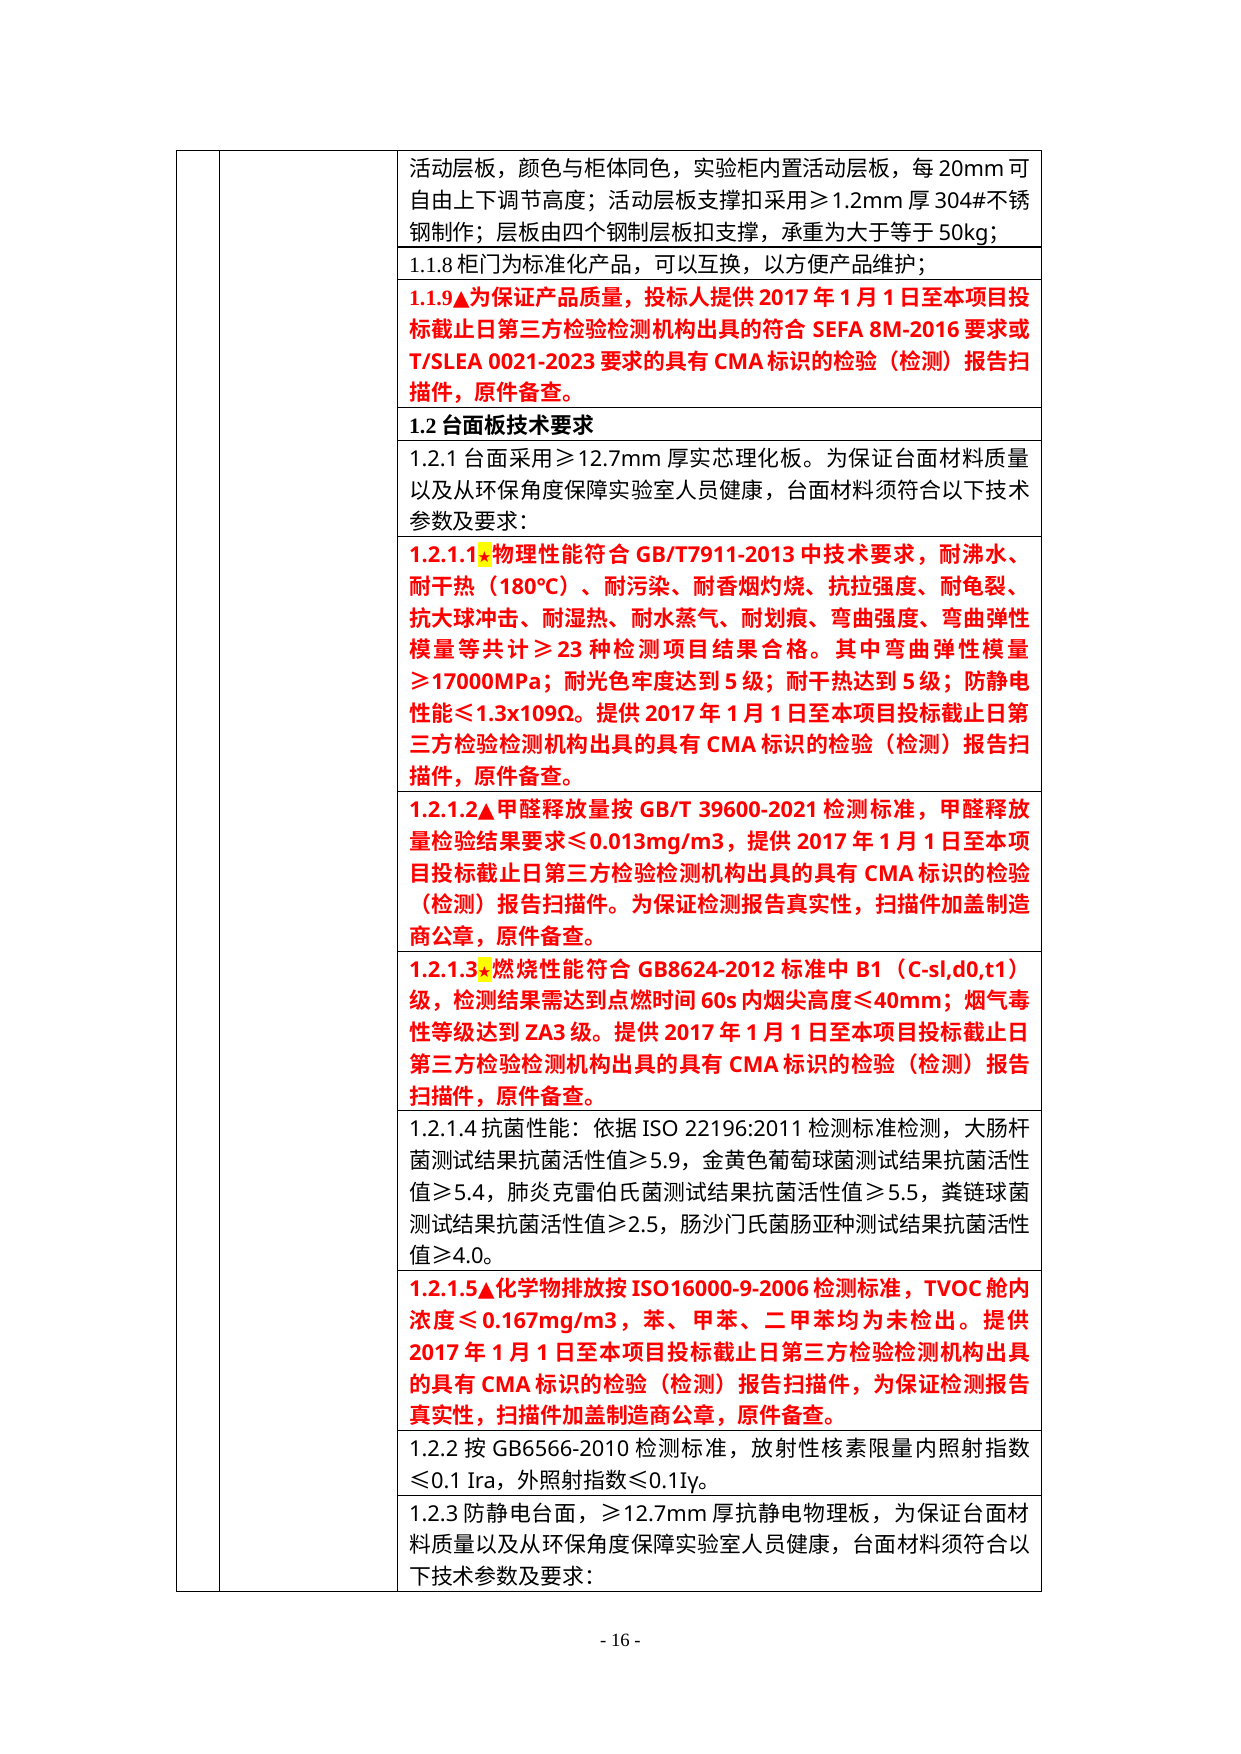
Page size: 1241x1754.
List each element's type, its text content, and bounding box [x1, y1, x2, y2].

table_cell 1.2.3防静电台面，≥12.7mm厚抗静电物理板，为保证台面材料质量以及从环保角度保障实验室人员健康，台面材料须符合以下技术参数及要求： [398, 1496, 1041, 1591]
table_cell 1.1.8柜门为标准化产品，可以互换，以方便产品维护； [398, 248, 1041, 279]
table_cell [398, 151, 1041, 246]
table_cell 1.2.1台面采用≥12.7mm厚实芯理化板。为保证台面材料质量以及从环保角度保障实验室人员健康，台面材料须符合以下技术参数及要求： [398, 441, 1041, 536]
table_cell 1.2.1.3★燃烧性能符合GB8624-2012标准中B1（C-sl,d0,t1）级，检测结果需达到点燃时间60s内烟尖高度≤40mm；烟气毒性等级达到ZA3级。提供2017年1月1日至本项目投标截止日第三方检验检测机构出具的具有CMA标识的检验（检测）报告扫描件，原件备查。 [398, 952, 1041, 1110]
table_cell 1.1.9▲为保证产品质量，投标人提供2017年1月1日至本项目投标截止日第三方检验检测机构出具的符合SEFA 8M-2016要求或T/SLEA 0021-2023要求的具有CMA标识的检验（检测）报告扫描件，原件备查。 [398, 280, 1041, 407]
table_cell 1.2.1.5▲化学物排放按ISO16000-9-2006检测标准，TVOC舱内浓度≤0.167mg/m3，苯、甲苯、二甲苯均为未检出。提供2017年1月1日至本项目投标截止日第三方检验检测机构出具的具有CMA标识的检验（检测）报告扫描件，为保证检测报告真实性，扫描件加盖制造商公章，原件备查。 [398, 1271, 1041, 1430]
table_cell 1.2.1.1★物理性能符合GB/T7911-2013中技术要求，耐沸水、耐干热（180℃）、耐污染、耐香烟灼烧、抗拉强度、耐龟裂、抗大球冲击、耐湿热、耐水蒸气、耐划痕、弯曲强度、弯曲弹性模量等共计≥23种检测项目结果合格。其中弯曲弹性模量≥17000MPa；耐光色牢度达到5级；耐干热达到5级；防静电性能≤1.3x109Ω。提供2017年1月1日至本项目投标截止日第三方检验检测机构出具的具有CMA标识的检验（检测）报告扫描件，原件备查。 [398, 537, 1041, 791]
table_cell 1.2.2按GB6566-2010检测标准，放射性核素限量内照射指数≤0.1 Ira，外照射指数≤0.1Iγ。 [398, 1431, 1041, 1495]
table_cell 1.2台面板技术要求 [398, 408, 1041, 440]
table_cell 1.2.1.4抗菌性能：依据ISO 22196:2011检测标准检测，大肠杆菌测试结果抗菌活性值≥5.9，金黄色葡萄球菌测试结果抗菌活性值≥5.4，肺炎克雷伯氏菌测试结果抗菌活性值≥5.5，粪链球菌测试结果抗菌活性值≥2.5，肠沙门氏菌肠亚种测试结果抗菌活性值≥4.0。 [398, 1111, 1041, 1270]
table_cell 1.2.1.2▲甲醛释放量按GB/T 39600-2021检测标准，甲醛释放量检验结果要求≤0.013mg/m3，提供2017年1月1日至本项目投标截止日第三方检验检测机构出具的具有CMA标识的检验（检测）报告扫描件。为保证检测报告真实性，扫描件加盖制造商公章，原件备查。 [398, 792, 1041, 951]
